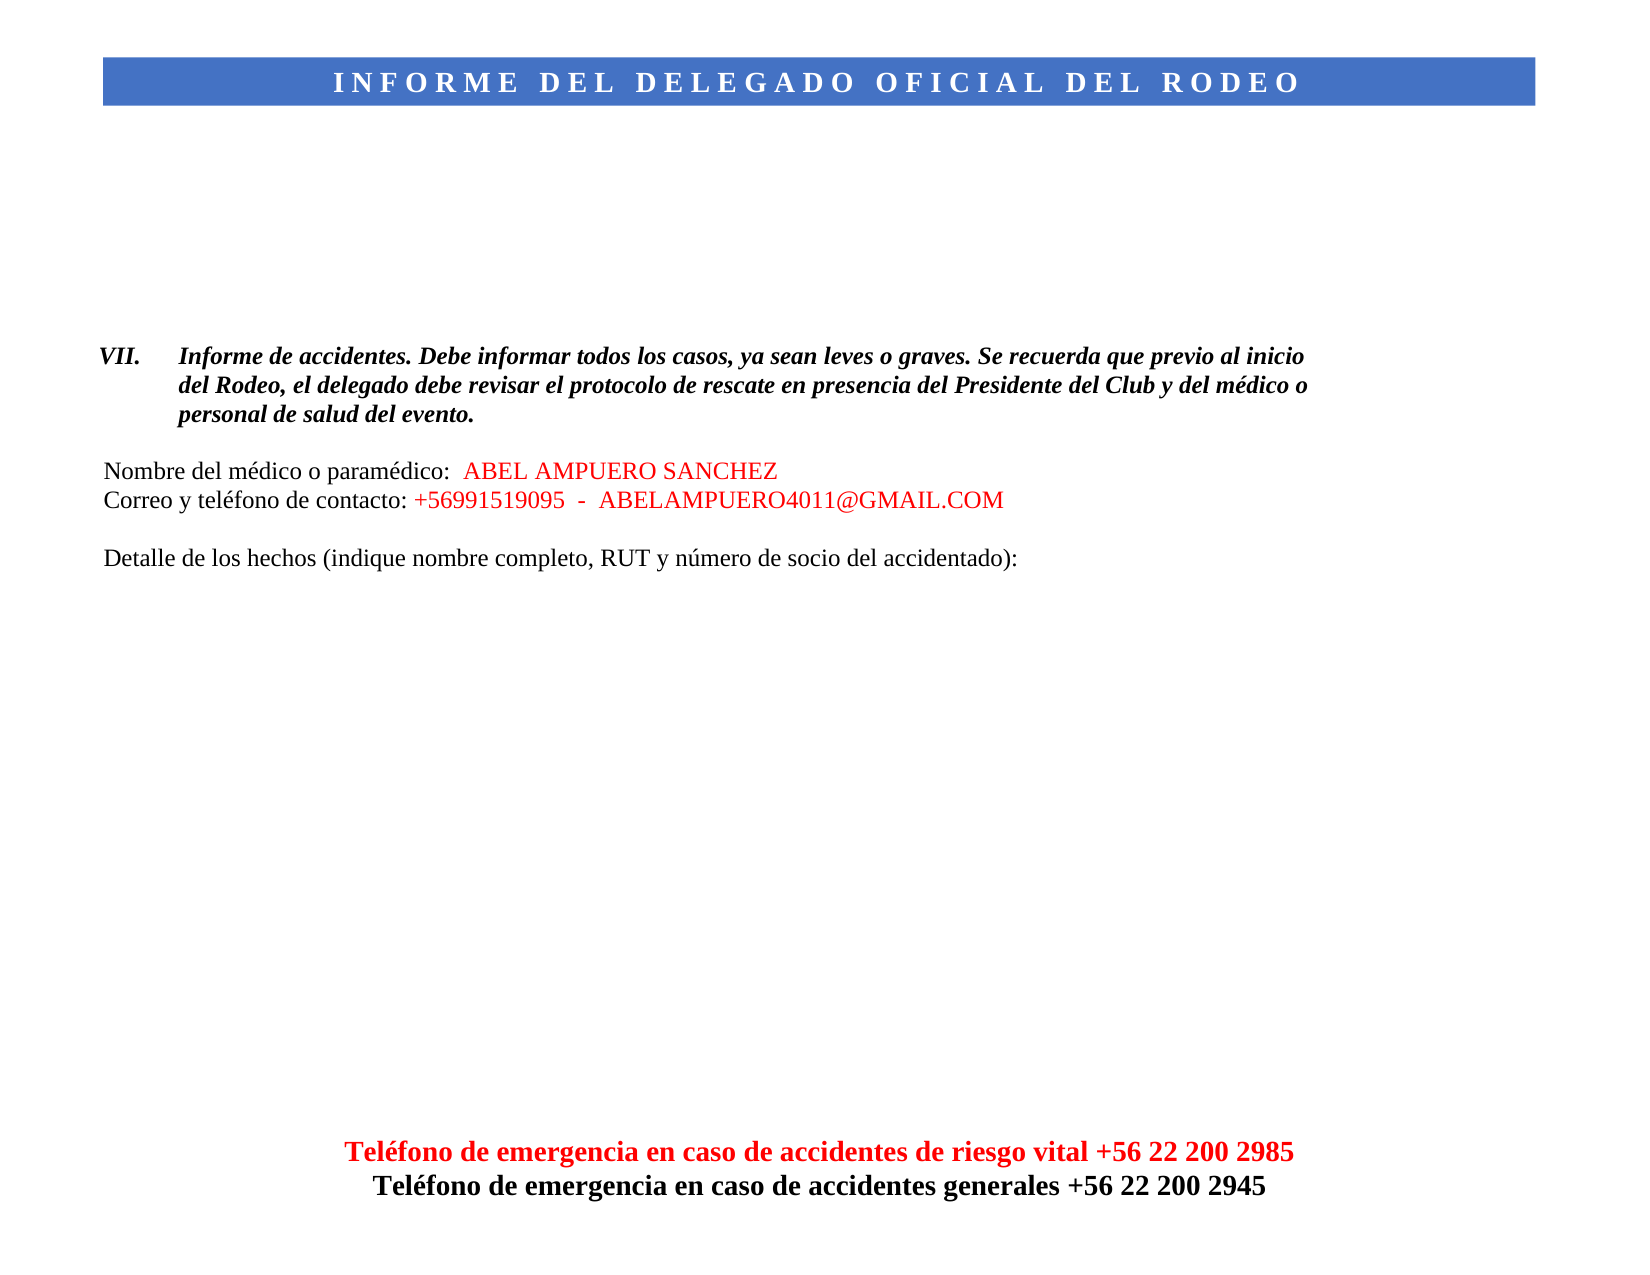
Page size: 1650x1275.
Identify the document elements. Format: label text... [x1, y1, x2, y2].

text Correo y teléfono de contacto: +56991519095 - ABELAMPUERO4011@GMAIL.COM [103, 485, 1536, 514]
text Detalle de los hechos (indique nombre completo, RUT y número de socio del accidentado): [103, 543, 1536, 572]
list Informe de accidentes. Debe informar todos los casos, ya sean leves o graves. Se recuerda que previo al inicio del Rodeo, el delegado debe revisar el protocolo de rescate en presencia del Presidente del Club y del médico o personal de salud del evento. [141, 342, 1329, 428]
text Nombre del médico o paramédico: ABEL AMPUERO SANCHEZ [103, 457, 1536, 485]
